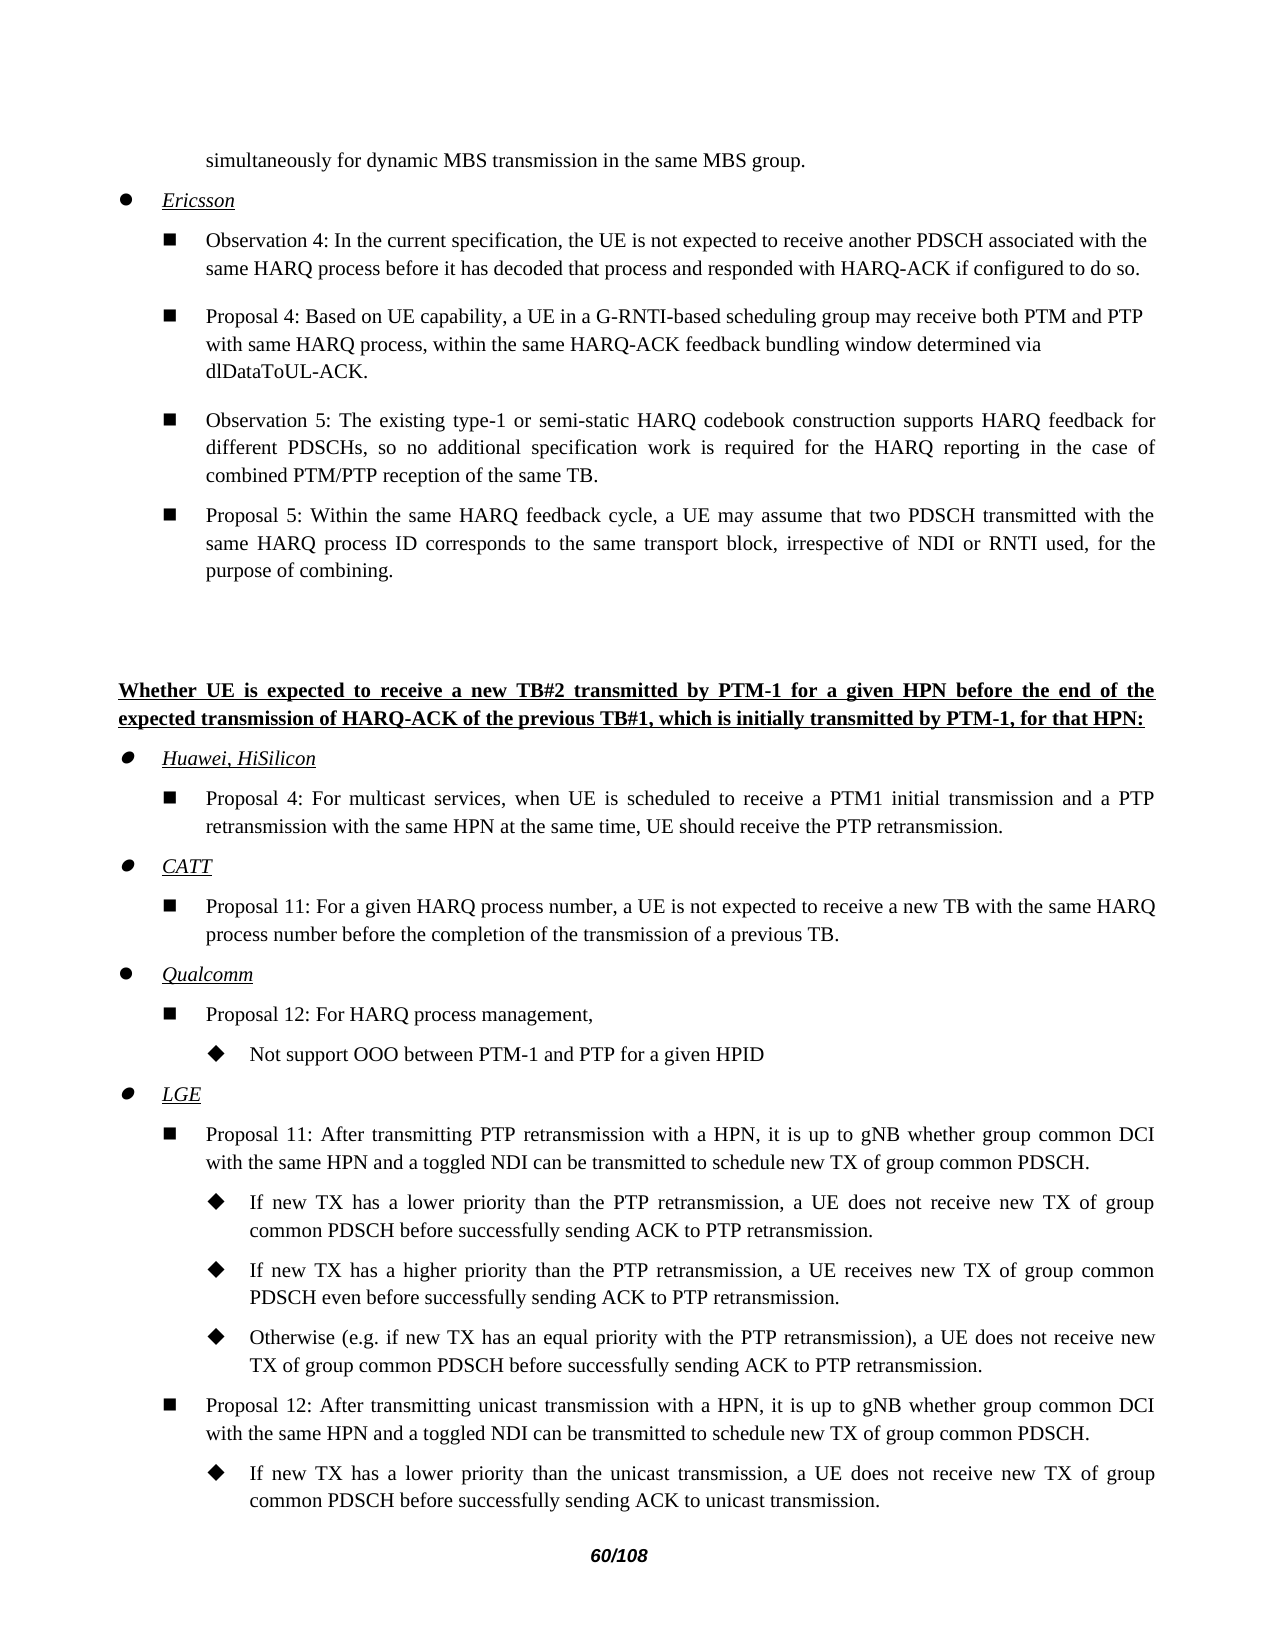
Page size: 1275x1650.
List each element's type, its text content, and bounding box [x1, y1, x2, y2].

text Whether UE is expected to receive a new TB#2 transmitted by PTM-1 for a given HPN before the end of the expected transmission of HARQ-ACK of the previous TB#1, which is initially transmitted by PTM-1, for that HPN: [118, 678, 1157, 730]
list Proposal 11: After transmitting PTP retransmission with a HPN, it is up to gNB whether group common DCI with the same HPN and a toggled NDI can be transmitted to schedule new TX of group common PDSCH. [162, 1122, 1157, 1174]
list Not support OOO between PTM-1 and PTP for a given HPID [206, 1042, 1157, 1066]
list If new TX has a lower priority than the PTP retransmission, a UE does not receive new TX of group common PDSCH before successfully sending ACK to PTP retransmission. [206, 1190, 1157, 1242]
list LGE [118, 1082, 1157, 1106]
list If new TX has a higher priority than the PTP retransmission, a UE receives new TX of group common PDSCH even before successfully sending ACK to PTP retransmission. [206, 1258, 1157, 1309]
list Proposal 12: For HARQ process management, [162, 1002, 1157, 1026]
list CATT [118, 854, 1157, 878]
list Observation 5: The existing type-1 or semi-static HARQ codebook construction supports HARQ feedback for different PDSCHs, so no additional specification work is required for the HARQ reporting in the case of combined PTM/PTP reception of the same TB. [162, 408, 1157, 487]
list Proposal 12: After transmitting unicast transmission with a HPN, it is up to gNB whether group common DCI with the same HPN and a toggled NDI can be transmitted to schedule new TX of group common PDSCH. [162, 1393, 1157, 1445]
list Proposal 4: Based on UE capability, a UE in a G-RNTI-based scheduling group may receive both PTM and PTP with same HARQ process, within the same HARQ-ACK feedback bundling window determined via dlDataToUL-ACK. [162, 304, 1157, 383]
list Observation 4: In the current specification, the UE is not expected to receive another PDSCH associated with the same HARQ process before it has decoded that process and responded with HARQ-ACK if configured to do so. [162, 228, 1157, 279]
list Proposal 11: For a given HARQ process number, a UE is not expected to receive a new TB with the same HARQ process number before the completion of the transmission of a previous TB. [162, 894, 1157, 946]
list Proposal 4: For multicast services, when UE is scheduled to receive a PTM1 initial transmission and a PTP retransmission with the same HPN at the same time, UE should receive the PTP retransmission. [162, 786, 1157, 838]
list Otherwise (e.g. if new TX has an equal priority with the PTP retransmission), a UE does not receive new TX of group common PDSCH before successfully sending ACK to PTP retransmission. [206, 1325, 1157, 1377]
list Proposal 5: Within the same HARQ feedback cycle, a UE may assume that two PDSCH transmitted with the same HARQ process ID corresponds to the same transport block, irrespective of NDI or RNTI used, for the purpose of combining. [162, 503, 1157, 582]
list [162, 148, 1157, 172]
list Ericsson [118, 188, 1157, 212]
list Huawei, HiSilicon [118, 746, 1157, 770]
list If new TX has a lower priority than the unicast transmission, a UE does not receive new TX of group common PDSCH before successfully sending ACK to unicast transmission. [206, 1461, 1157, 1512]
list Qualcomm [118, 962, 1157, 986]
